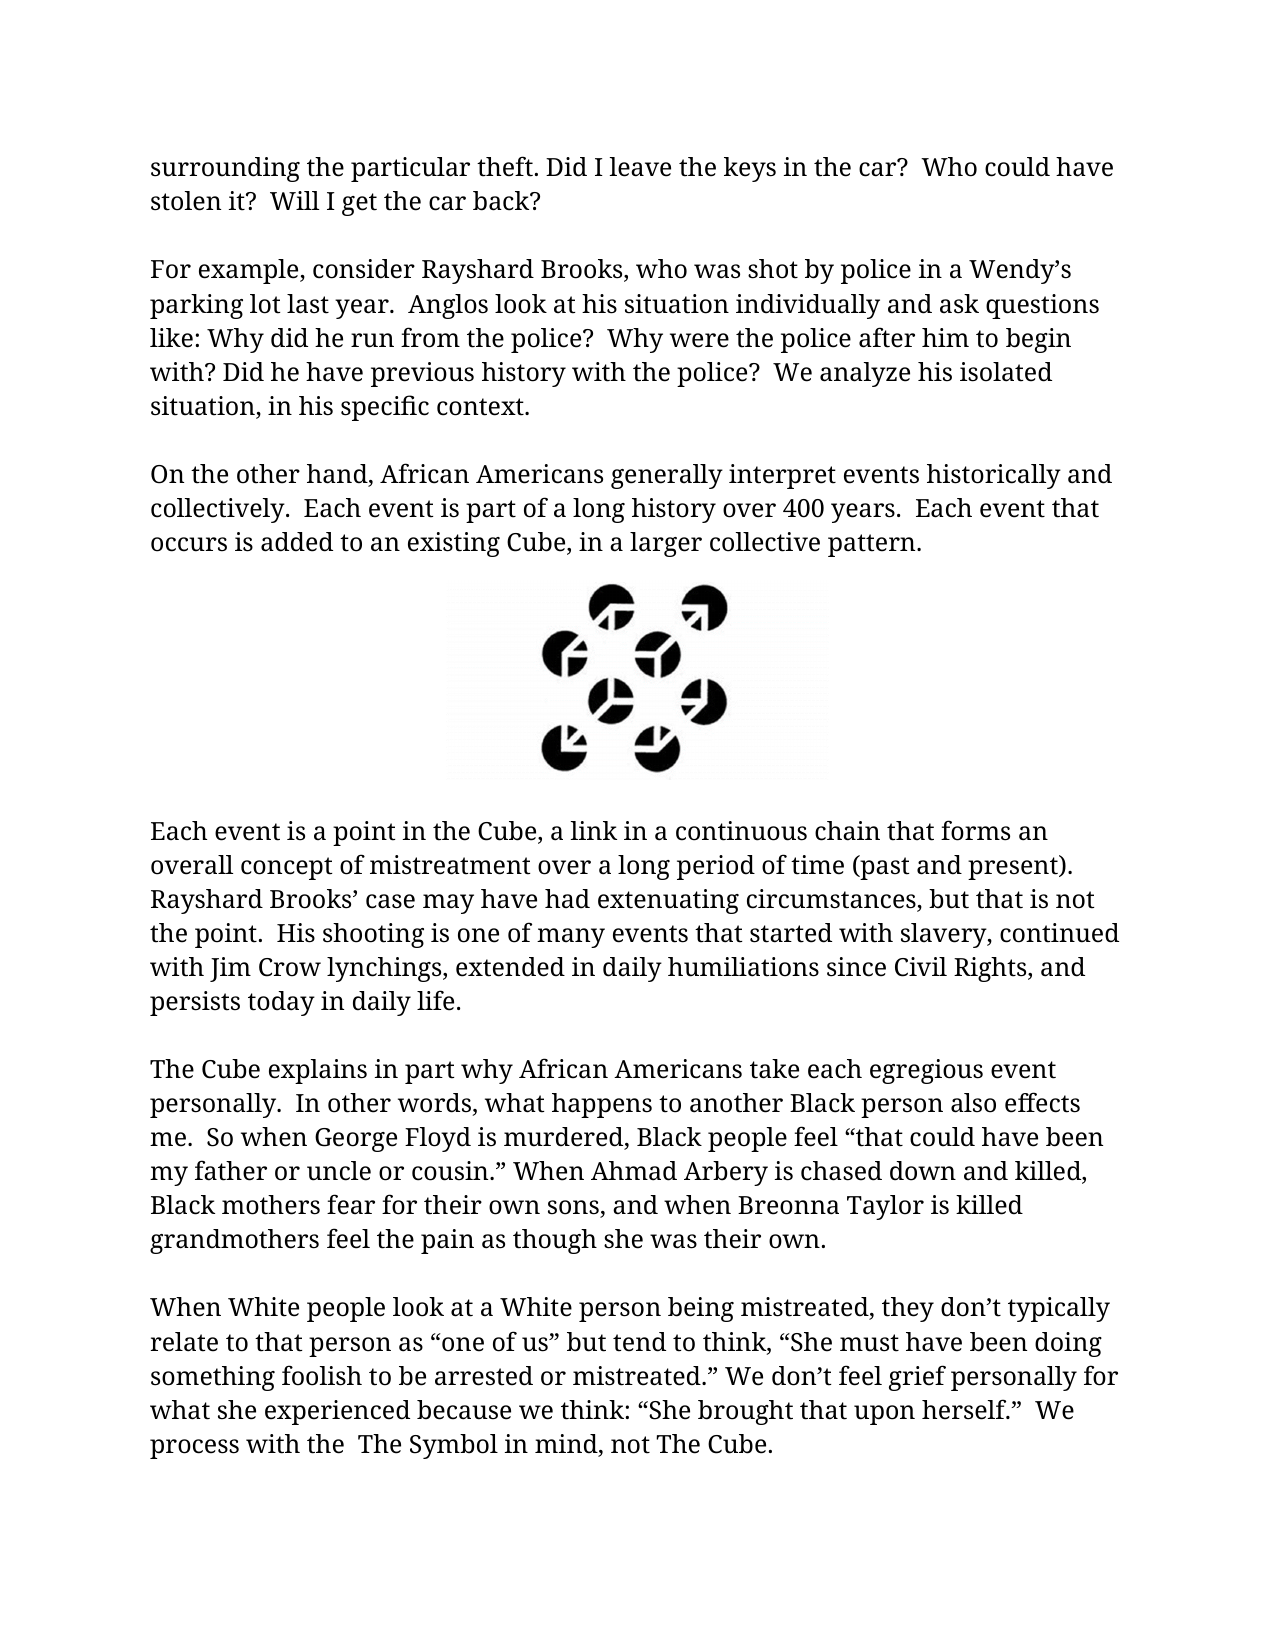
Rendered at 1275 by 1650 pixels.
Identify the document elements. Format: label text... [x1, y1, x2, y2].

text Each event is a point in the Cube, a link in a continuous chain that forms an overall concept of mistreatment over a long period of time (past and present). Rayshard Brooks’ case may have had extenuating circumstances, but that is not the point. His shooting is one of many events that started with slavery, continued with Jim Crow lynchings, extended in daily humiliations since Civil Rights, and persists today in daily life. [150, 813, 1125, 1018]
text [150, 150, 1125, 218]
text When White people look at a White person being mistreated, they don’t typically relate to that person as “one of us” but tend to think, “She must have been doing something foolish to be arrested or mistreated.” We don’t feel grief personally for what she experienced because we think: “She brought that upon herself.” We process with the The Symbol in mind, not The Cube. [150, 1290, 1125, 1460]
text On the other hand, African Americans generally interpret events historically and collectively. Each event is part of a long history over 400 years. Each event that occurs is added to an existing Cube, in a larger collective pattern. [150, 457, 1125, 559]
text The Cube explains in part why African Americans take each egregious event personally. In other words, what happens to another Black person also effects me. So when George Floyd is murdered, Black people feel “that could have been my father or uncle or cousin.” When Ahmad Arbery is chased down and killed, Black mothers fear for their own sons, and when Breonna Taylor is killed grandmothers feel the pain as though she was their own. [150, 1052, 1125, 1256]
text For example, consider Rayshard Brooks, who was shot by police in a Wendy’s parking lot last year. Anglos look at his situation individually and ask questions like: Why did he run from the police? Why were the police after him to begin with? Did he have previous history with the police? We analyze his isolated situation, in his specific context. [150, 252, 1125, 422]
picture [445, 580, 830, 780]
